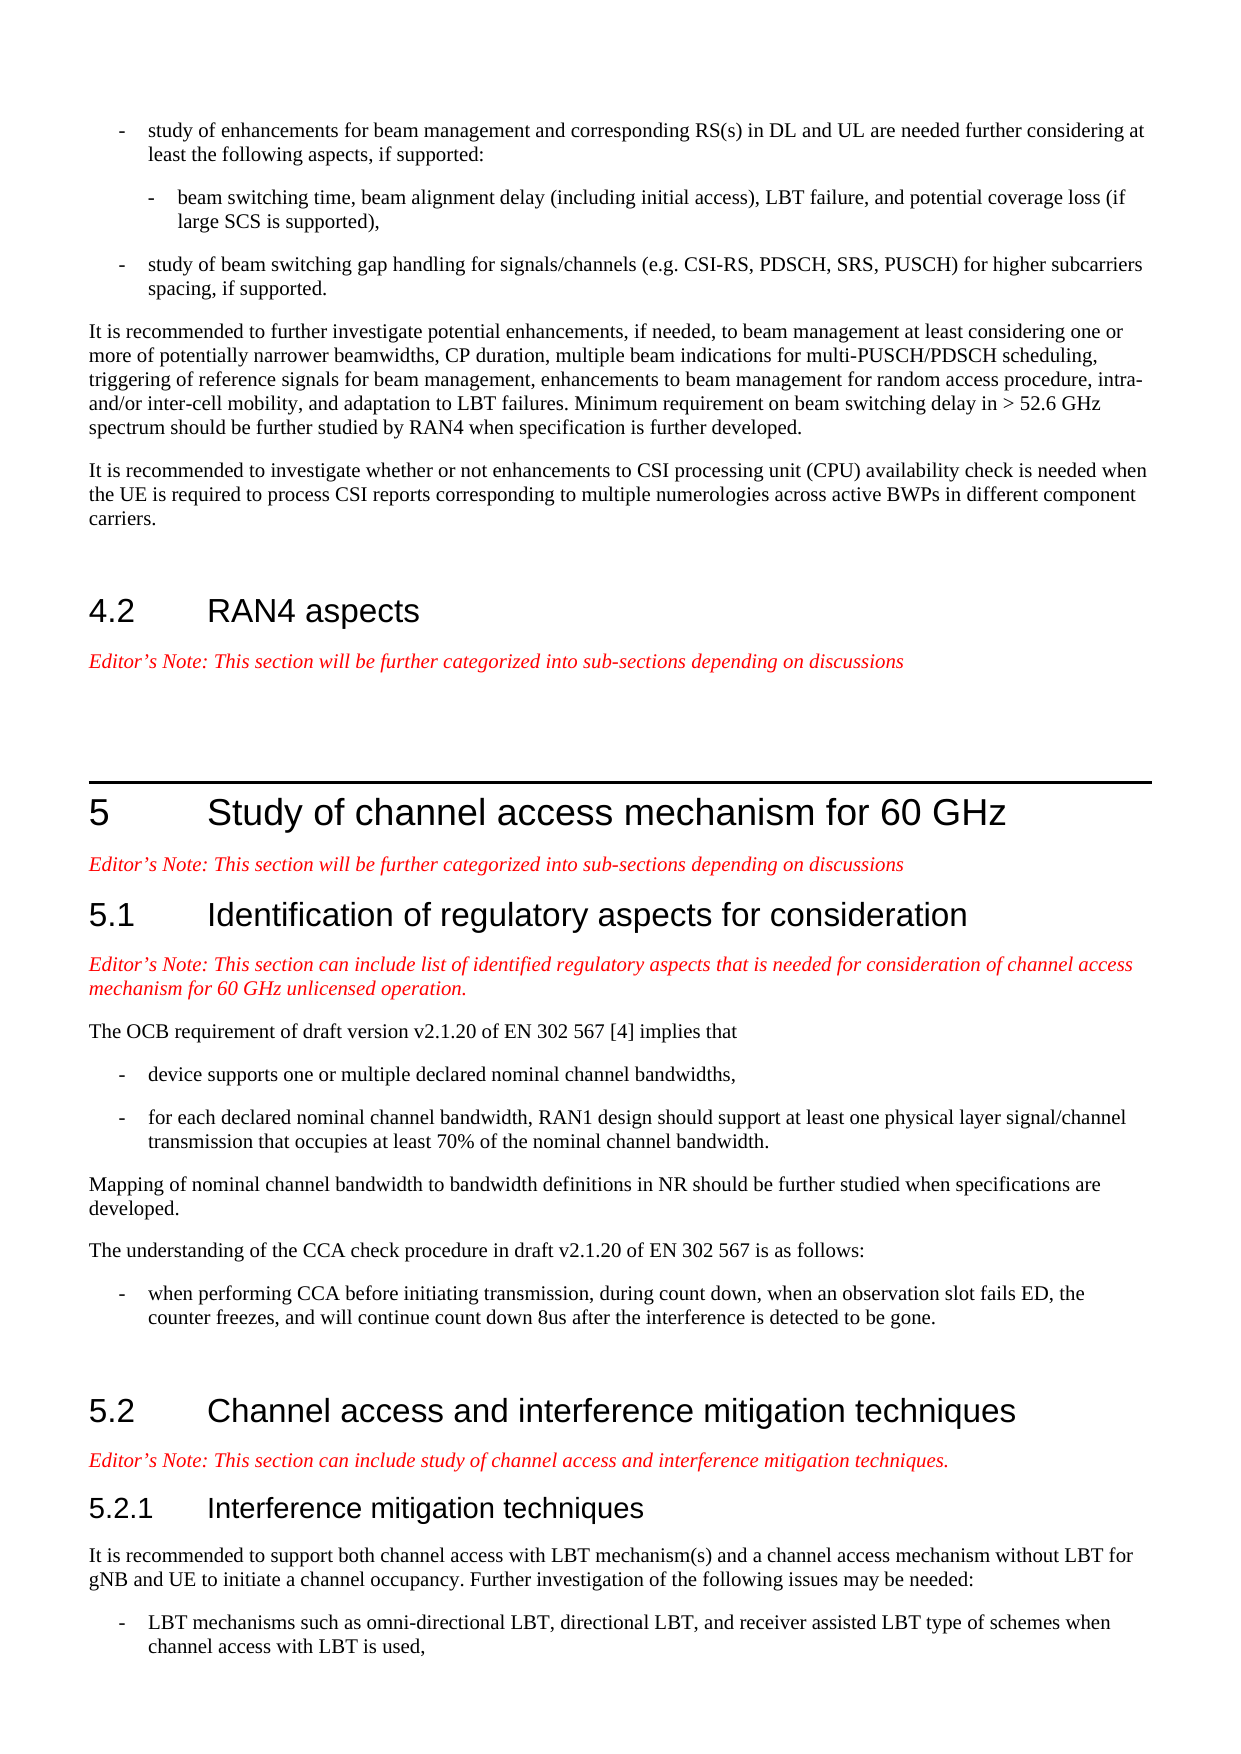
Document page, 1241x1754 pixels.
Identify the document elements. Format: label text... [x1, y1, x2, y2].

text Editor’s Note: This section will be further categorized into sub-sections depending on discussions [89, 649, 1152, 673]
subtitle 5.2 Channel access and interference mitigation techniques [89, 1391, 1152, 1429]
subtitle 4.2 RAN4 aspects [89, 592, 1152, 630]
subtitle 5.1 Identification of regulatory aspects for consideration [89, 895, 1152, 933]
subtitle 5 Study of channel access mechanism for 60 GHz [89, 784, 1152, 833]
